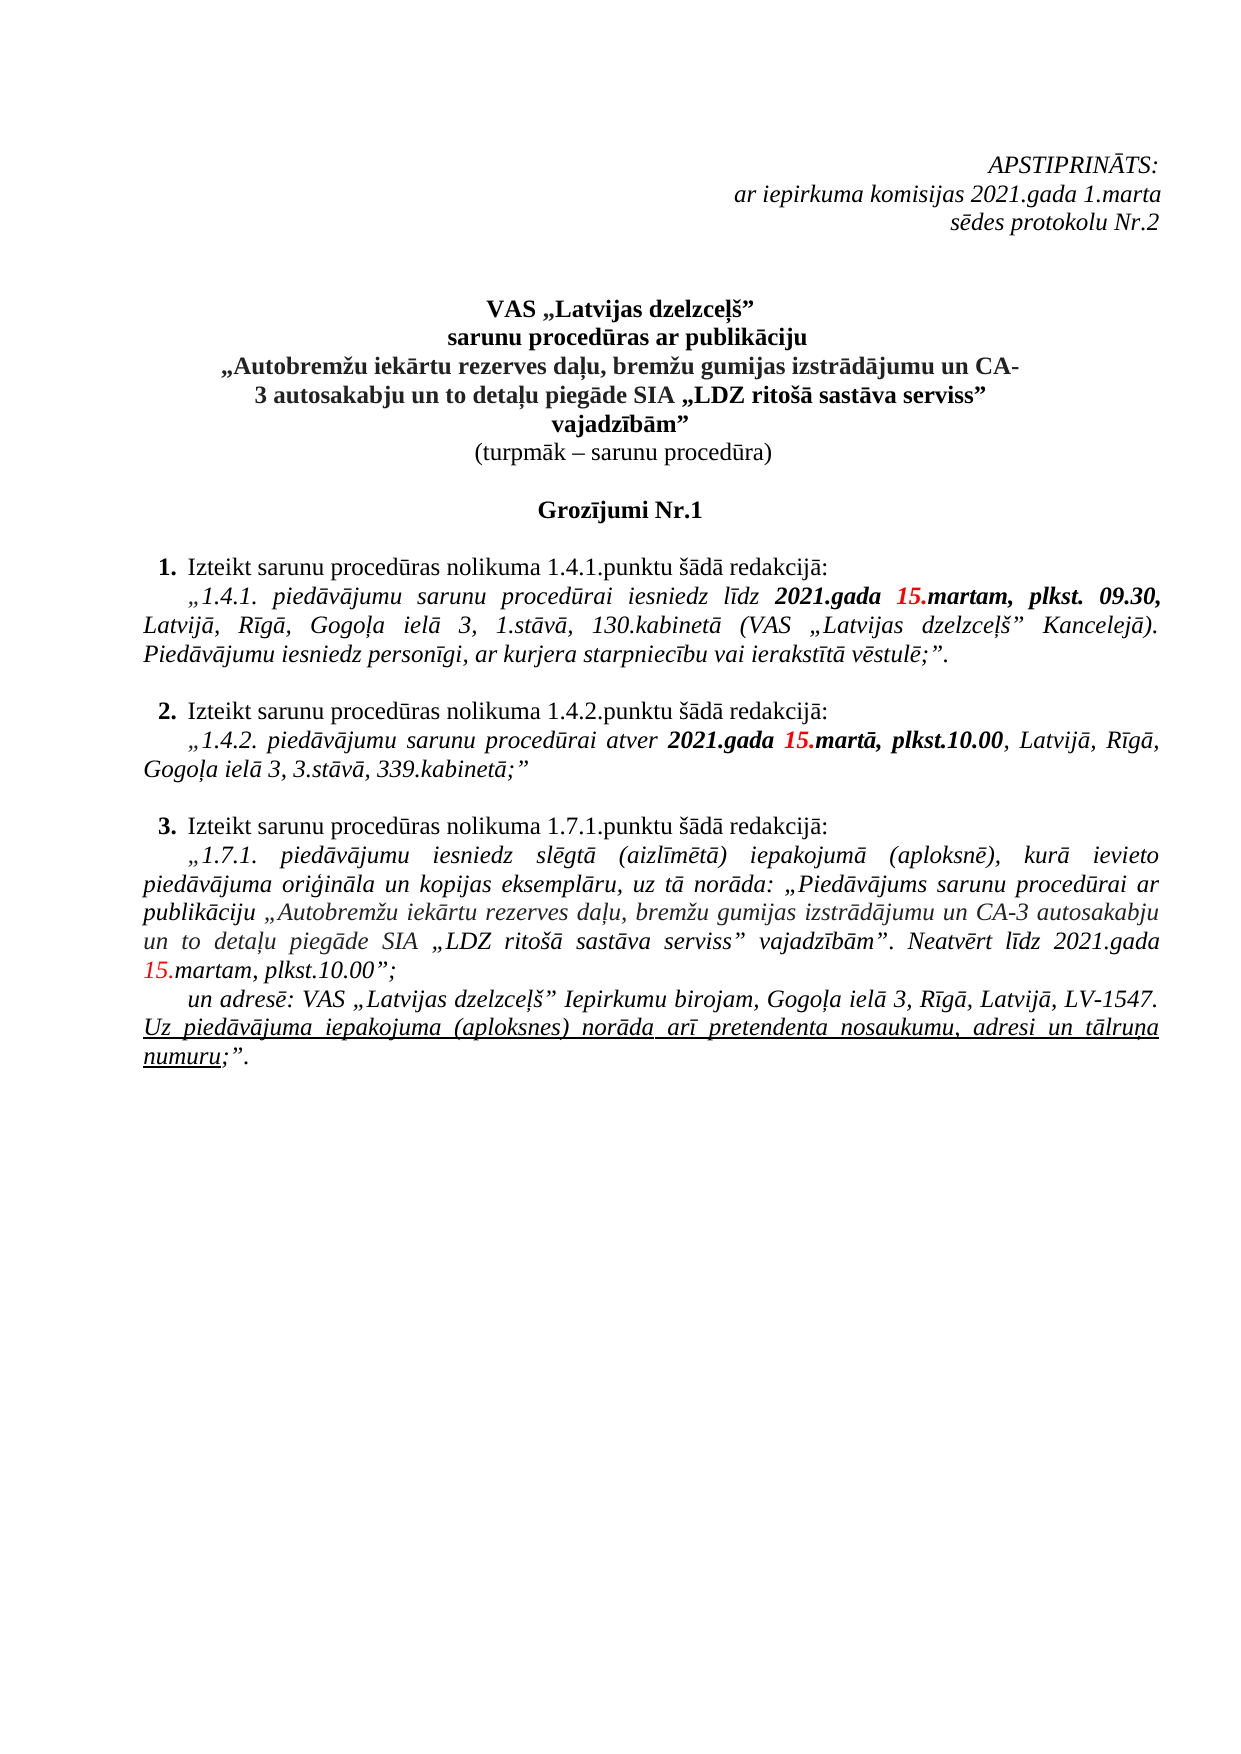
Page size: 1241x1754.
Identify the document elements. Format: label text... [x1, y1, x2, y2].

list Izteikt sarunu procedūras nolikuma 1.4.2.punktu šādā redakcijā: [143, 696, 1162, 725]
text APSTIPRINĀTS: [158, 150, 1161, 179]
text „1.4.2. piedāvājumu sarunu procedūrai atver 2021.gada 15.martā, plkst.10.00, Latvijā, Rīgā, Gogoļa ielā 3, 3.stāvā, 339.kabinetā;” [143, 725, 1162, 782]
text „Autobremžu iekārtu rezerves daļu, bremžu gumijas izstrādājumu un CA-3 autosakabju un to detaļu piegāde SIA „LDZ ritošā sastāva serviss” vajadzībām” [217, 351, 1023, 437]
text Grozījumi Nr.1 [187, 495, 1053, 524]
text VAS „Latvijas dzelzceļš” [187, 294, 1053, 322]
text „1.4.1. piedāvājumu sarunu procedūrai iesniedz līdz 2021.gada 15.martam, plkst. 09.30, Latvijā, Rīgā, Gogoļa ielā 3, 1.stāvā, 130.kabinetā (VAS „Latvijas dzelzceļš” Kancelejā). Piedāvājumu iesniedz personīgi, ar kurjera starpniecību vai ierakstītā vēstulē;”. [143, 581, 1162, 667]
text un adresē: VAS „Latvijas dzelzceļš” Iepirkumu birojam, Gogoļa ielā 3, Rīgā, Latvijā, LV-1547. Uz piedāvājuma iepakojuma (aploksnes) norāda arī pretendenta nosaukumu, adresi un tālruņa numuru;”. [143, 984, 1162, 1070]
text (turpmāk – sarunu procedūra) [187, 437, 1053, 466]
text sēdes protokolu Nr.2 [187, 207, 1161, 236]
list Izteikt sarunu procedūras nolikuma 1.4.1.punktu šādā redakcijā: [143, 552, 1162, 581]
list Izteikt sarunu procedūras nolikuma 1.7.1.punktu šādā redakcijā: [143, 811, 1162, 840]
list „1.7.1. piedāvājumu iesniedz slēgtā (aizlīmētā) iepakojumā (aploksnē), kurā ievieto piedāvājuma oriģināla un kopijas eksemplāru, uz tā norāda: „Piedāvājums sarunu procedūrai ar publikāciju „Autobremžu iekārtu rezerves daļu, bremžu gumijas izstrādājumu un CA-3 autosakabju un to detaļu piegāde SIA „LDZ ritošā sastāva serviss” vajadzībām”. Neatvērt līdz 2021.gada 15.martam, plkst.10.00”; [143, 840, 1162, 984]
text sarunu procedūras ar publikāciju [202, 322, 1053, 351]
text ar iepirkuma komisijas 2021.gada 1.marta [187, 179, 1161, 207]
